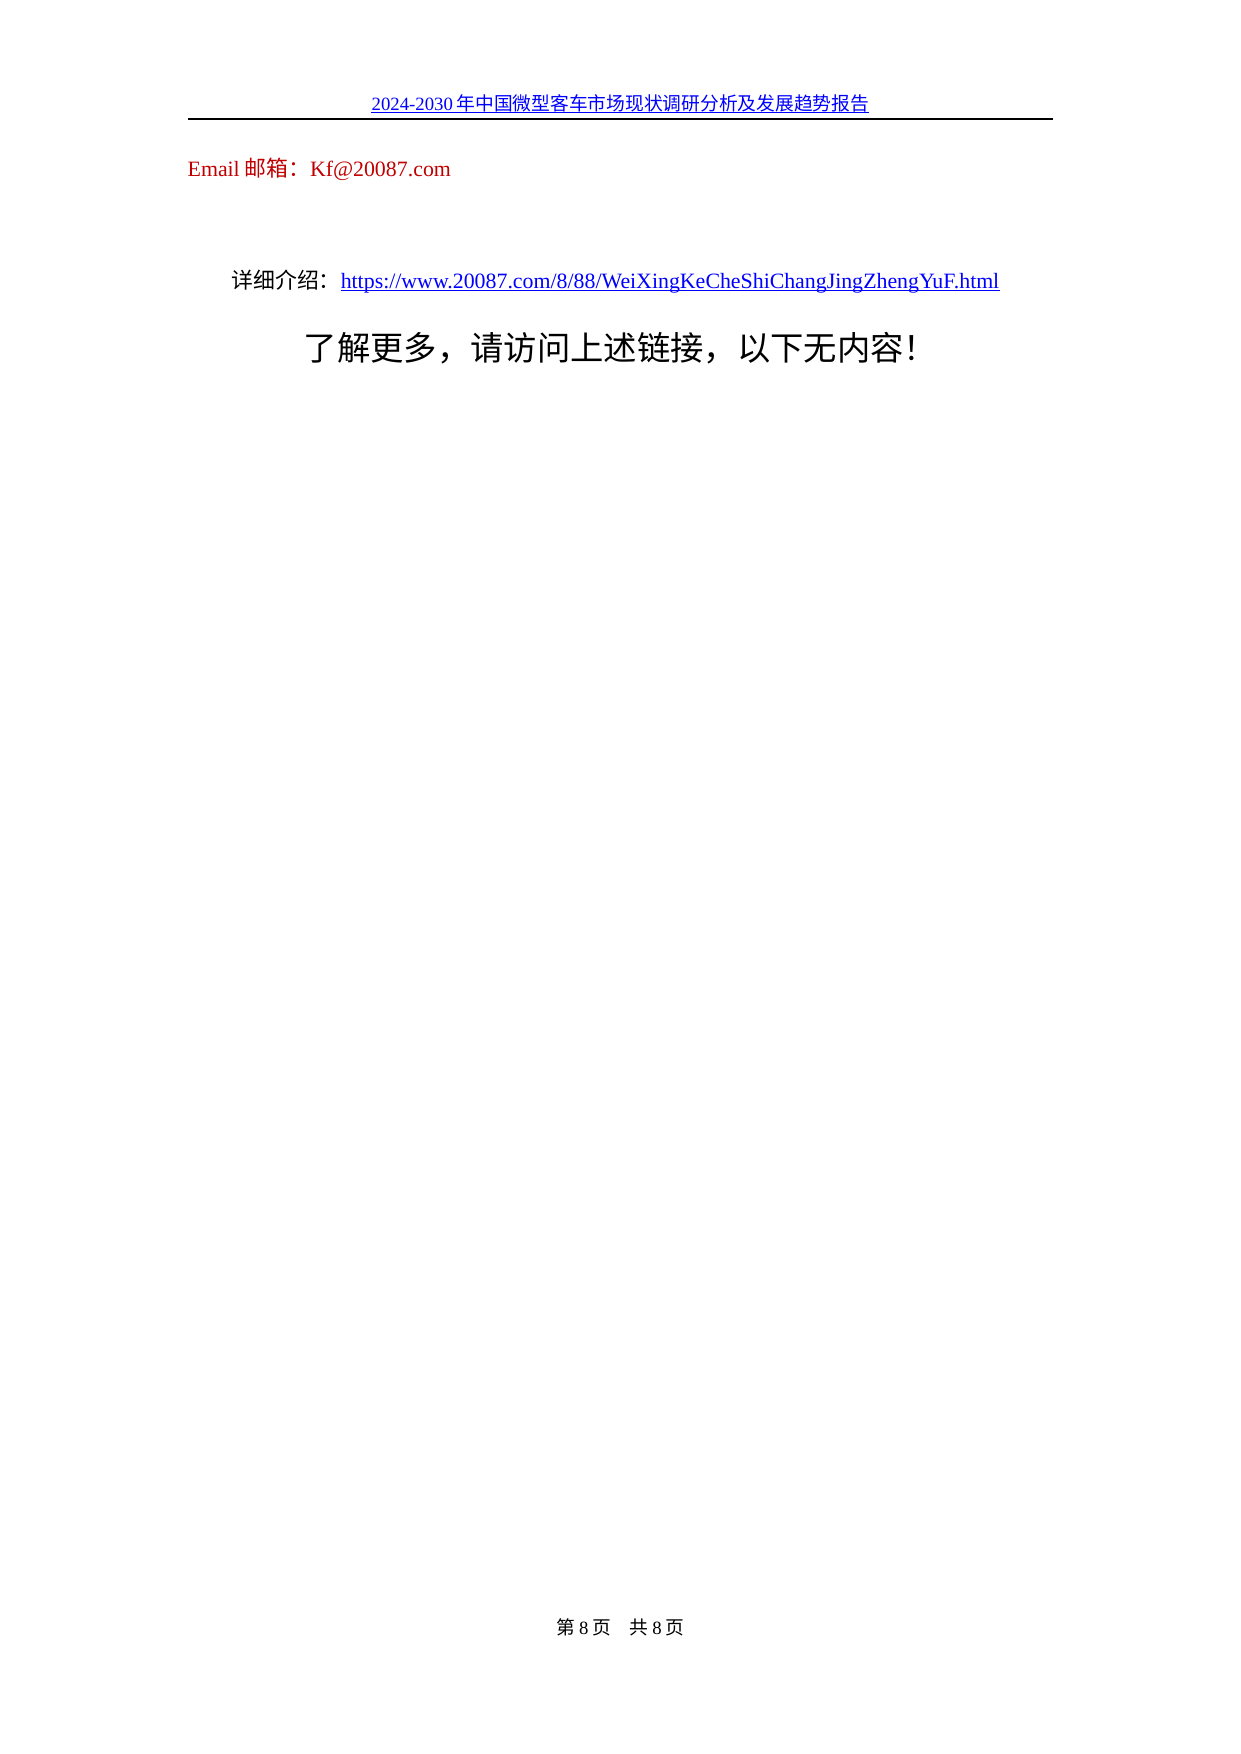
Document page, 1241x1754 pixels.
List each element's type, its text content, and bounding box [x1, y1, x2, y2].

title 了解更多，请访问上述链接，以下无内容！ [187, 313, 1053, 378]
text Email邮箱：Kf@20087.com [187, 150, 1053, 183]
text 详细介绍：https://www.20087.com/8/88/WeiXingKeCheShiChangJingZhengYuF.html [187, 263, 1053, 296]
